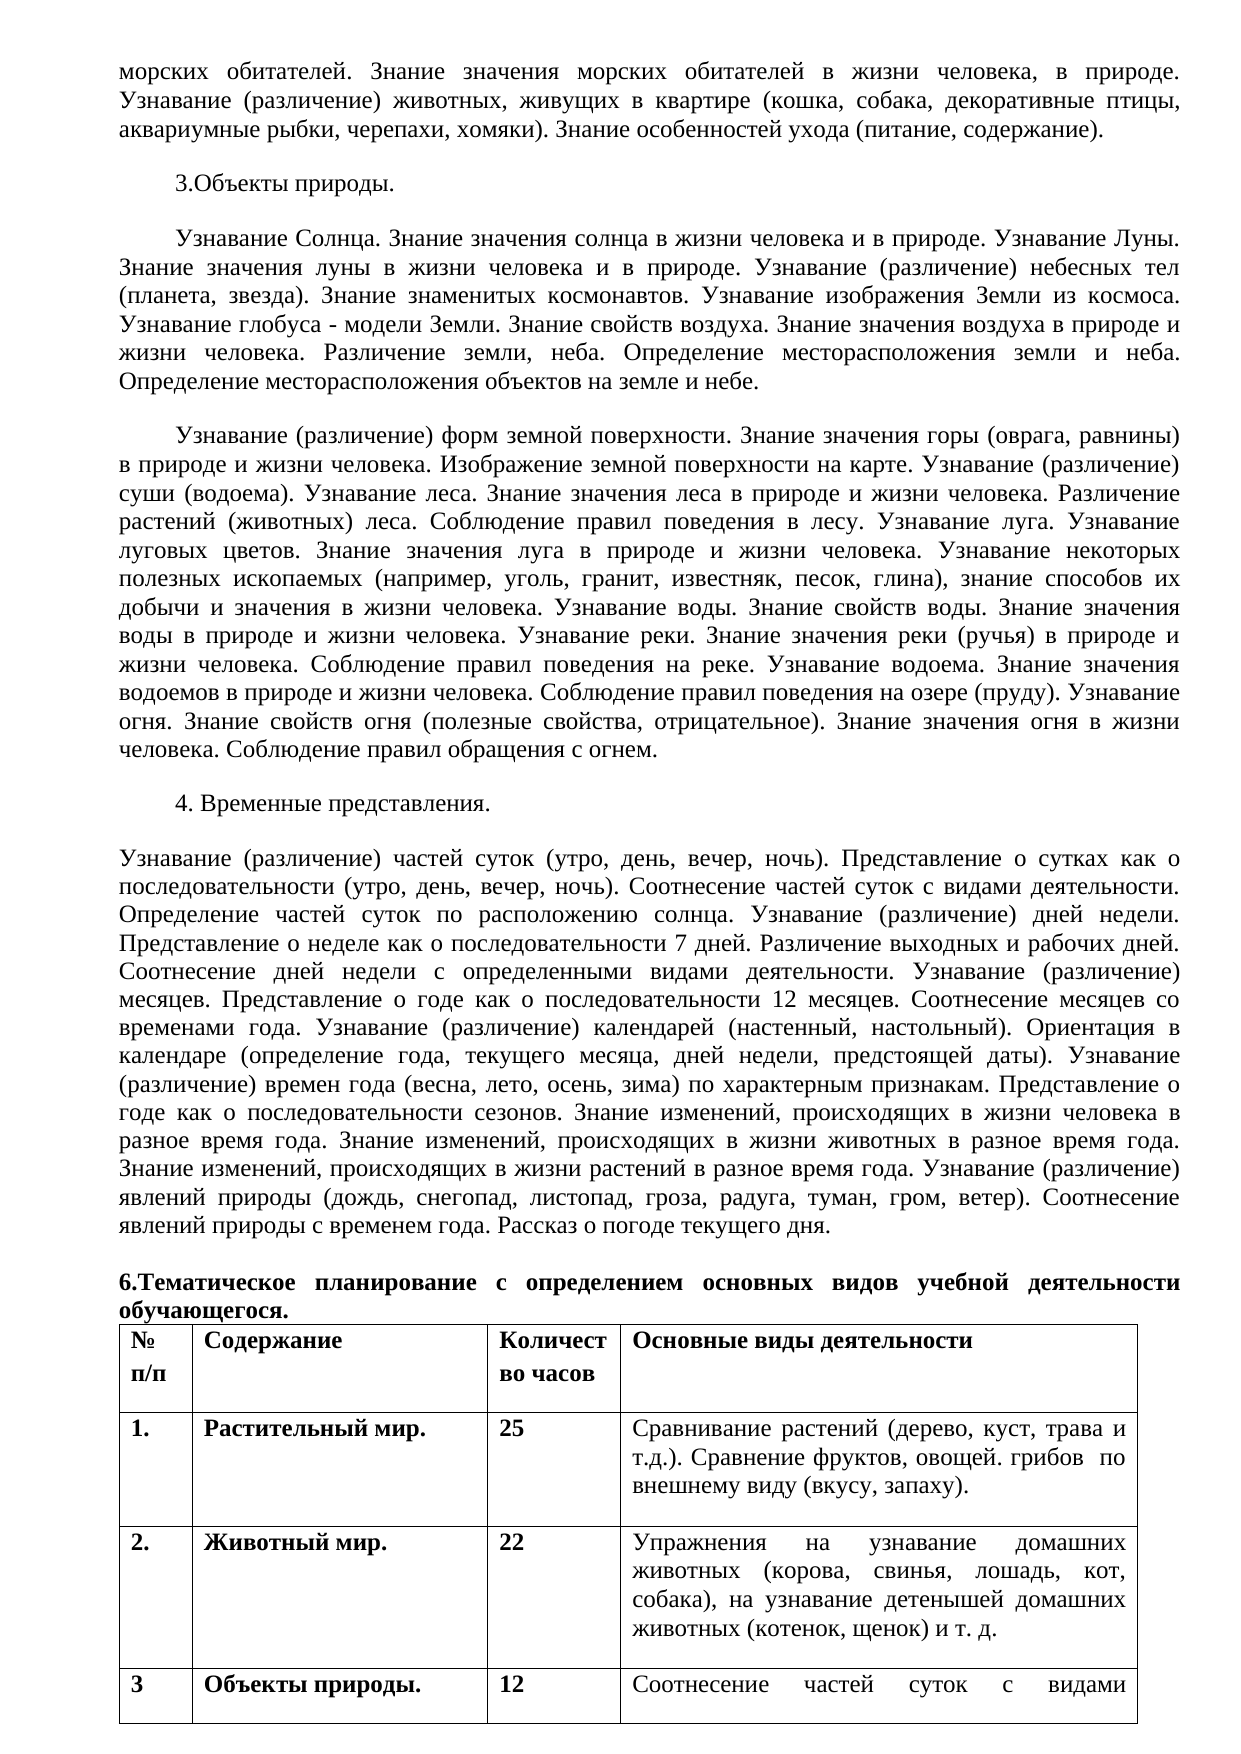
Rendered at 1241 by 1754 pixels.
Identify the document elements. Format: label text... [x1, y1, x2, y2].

table_header Количество часов [488, 1325, 620, 1412]
text 3.Объекты природы. [175, 168, 1181, 197]
text Узнавание Солнца. Знание значения солнца в жизни человека и в природе. Узнавание Луны. Знание значения луны в жизни человека и в природе. Узнавание (различение) небесных тел (планета, звезда). Знание знаменитых космонавтов. Узнавание изображения Земли из космоса. Узнавание глобуса - модели Земли. Знание свойств воздуха. Знание значения воздуха в природе и жизни человека. Различение земли, неба. Определение месторасположения земли и неба. Определение месторасположения объектов на земле и небе. [119, 223, 1181, 394]
table_cell 22 [488, 1527, 620, 1668]
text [119, 57, 1181, 143]
table_header Основные виды деятельности [621, 1325, 1137, 1412]
table_cell 2. [120, 1527, 192, 1668]
table_cell Растительный мир. [193, 1413, 487, 1526]
table_header № п/п [120, 1325, 192, 1412]
table_cell Животный мир. [193, 1527, 487, 1668]
table_header Содержание [193, 1325, 487, 1412]
table_cell 25 [488, 1413, 620, 1526]
table_cell 1. [120, 1413, 192, 1526]
table_cell Упражнения на узнавание домашних животных (корова, свинья, лошадь, кот, собака), на узнавание детенышей домашних животных (котенок, щенок) и т. д. [621, 1527, 1137, 1668]
text Узнавание (различение) частей суток (утро, день, вечер, ночь). Представление о сутках как о последовательности (утро, день, вечер, ночь). Соотнесение частей суток с видами деятельности. Определение частей суток по расположению солнца. Узнавание (различение) дней недели. Представление о неделе как о последовательности 7 дней. Различение выходных и рабочих дней. Соотнесение дней недели с определенными видами деятельности. Узнавание (различение) месяцев. Представление о годе как о последовательности 12 месяцев. Соотнесение месяцев со временами года. Узнавание (различение) календарей (настенный, настольный). Ориентация в календаре (определение года, текущего месяца, дней недели, предстоящей даты). Узнавание (различение) времен года (весна, лето, осень, зима) по характерным признакам. Представление о годе как о последовательности сезонов. Знание изменений, происходящих в жизни человека в разное время года. Знание изменений, происходящих в жизни животных в разное время года. Знание изменений, происходящих в жизни растений в разное время года. Узнавание (различение) явлений природы (дождь, снегопад, листопад, гроза, радуга, туман, гром, ветер). Соотнесение явлений природы с временем года. Рассказ о погоде текущего дня. [119, 844, 1181, 1239]
text 4. Временные представления. [175, 788, 1181, 817]
table_cell Объекты природы. [193, 1669, 487, 1723]
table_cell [621, 1669, 1137, 1723]
text Узнавание (различение) форм земной поверхности. Знание значения горы (оврага, равнины) в природе и жизни человека. Изображение земной поверхности на карте. Узнавание (различение) суши (водоема). Узнавание леса. Знание значения леса в природе и жизни человека. Различение растений (животных) леса. Соблюдение правил поведения в лесу. Узнавание луга. Узнавание луговых цветов. Знание значения луга в природе и жизни человека. Узнавание некоторых полезных ископаемых (например, уголь, гранит, известняк, песок, глина), знание способов их добычи и значения в жизни человека. Узнавание воды. Знание свойств воды. Знание значения воды в природе и жизни человека. Узнавание реки. Знание значения реки (ручья) в природе и жизни человека. Соблюдение правил поведения на реке. Узнавание водоема. Знание значения водоемов в природе и жизни человека. Соблюдение правил поведения на озере (пруду). Узнавание огня. Знание свойств огня (полезные свойства, отрицательное). Знание значения огня в жизни человека. Соблюдение правил обращения с огнем. [119, 421, 1181, 763]
table_cell 3 [120, 1669, 192, 1723]
table_cell Сравнивание растений (дерево, куст, трава и т.д.). Сравнение фруктов, овощей. грибов по внешнему виду (вкусу, запаху). [621, 1413, 1137, 1526]
table_cell 12 [488, 1669, 620, 1723]
text 6.Тематическое планирование с определением основных видов учебной деятельности обучающегося. [119, 1267, 1181, 1324]
